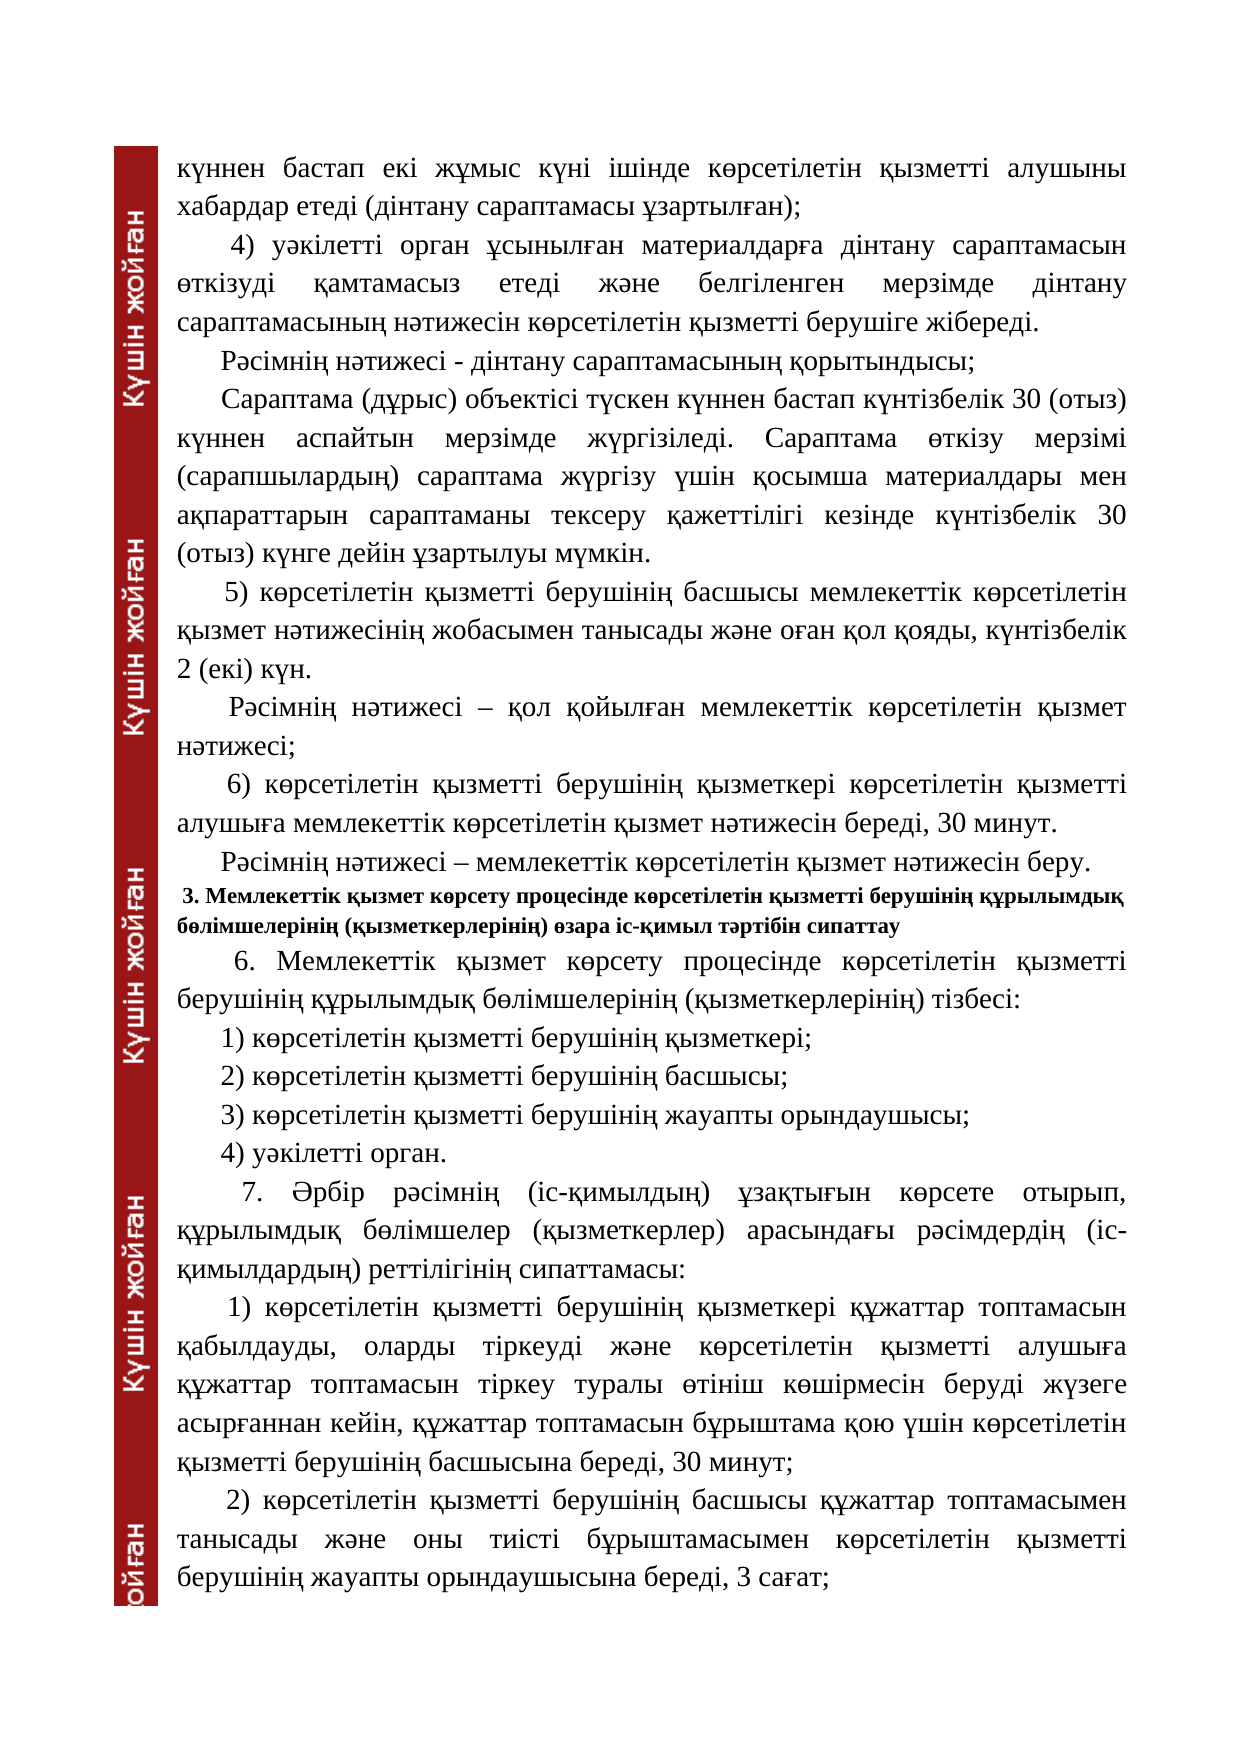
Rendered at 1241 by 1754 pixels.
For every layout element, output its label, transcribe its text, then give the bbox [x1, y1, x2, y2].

text Рәсімнің нәтижесі – мемлекеттік көрсетілетін қызмет нәтижесін беру. [112, 844, 1128, 877]
picture [114, 1477, 158, 1482]
text 4) уәкілетті орган. [112, 1135, 1128, 1169]
text 1) көрсетілетін қызметті берушінің қызметкері құжаттар топтамасын қабылдауды, оларды тіркеуді және көрсетілетін қызметті алушыға құжаттар топтамасын тіркеу туралы өтініш көшірмесін беруді жүзеге асырғаннан кейін, құжаттар топтамасын бұрыштама қою үшін көрсетілетін қызметті берушінің басшысына береді, 30 минут; [112, 1289, 1128, 1477]
picture [114, 146, 158, 150]
text Рәсімнің нәтижесі - дінтану сараптамасының қорытындысы; [112, 343, 1128, 376]
text Сараптама (дұрыс) объектісі түскен күннен бастап күнтізбелік 30 (отыз) күннен аспайтын мерзімде жүргізіледі. Сараптама өткізу мерзімі (сарапшылардың) сараптама жүргізу үшін қосымша материалдары мен ақпараттарын сараптаманы тексеру қажеттілігі кезінде күнтізбелік 30 (отыз) күнге дейін ұзартылуы мүмкін. [112, 381, 1128, 569]
text 6) көрсетілетін қызметті берушінің қызметкері көрсетілетін қызметті алушыға мемлекеттік көрсетілетін қызмет нәтижесін береді, 30 минут. [112, 767, 1128, 839]
text 2) көрсетілетін қызметті берушінің басшысы; [112, 1058, 1128, 1092]
picture [114, 1169, 158, 1174]
picture [114, 1284, 158, 1289]
picture [114, 839, 158, 844]
text 4) уәкілетті орган ұсынылған материалдарға дінтану сараптамасын өткізуді қамтамасыз етеді және белгіленген мерзімде дінтану сараптамасының нәтижесін көрсетілетін қызметті берушіге жібереді. [112, 227, 1128, 338]
picture [114, 338, 158, 343]
text 2) көрсетілетін қызметті берушінің басшысы құжаттар топтамасымен танысады және оны тиісті бұрыштамасымен көрсетілетін қызметті берушінің жауапты орындаушысына береді, 3 сағат; [112, 1482, 1128, 1593]
text 6. Мемлекеттік қызмет көрсету процесінде көрсетілетін қызметті берушінің құрылымдық бөлімшелерінің (қызметкерлерінің) тізбесі: [112, 943, 1128, 1015]
picture [114, 1053, 158, 1058]
text 5) көрсетілетін қызметті берушінің басшысы мемлекеттік көрсетілетін қызмет нәтижесінің жобасымен танысады және оған қол қояды, күнтізбелік 2 (екі) күн. [112, 574, 1128, 684]
picture [114, 1092, 158, 1097]
text 3) көрсетілетін қызметті берушінің жауапты орындаушысы; [112, 1097, 1128, 1130]
text 1) көрсетілетін қызметті берушінің қызметкері; [112, 1020, 1128, 1053]
picture [114, 222, 158, 227]
picture [114, 762, 158, 767]
text 3. Мемлекеттік қызмет көрсету процесінде көрсетілетін қызметті берушінің құрылымдық бөлімшелерінің (қызметкерлерінің) өзара іс-қимыл тәртібін сипаттау [112, 882, 1128, 939]
picture [114, 1130, 158, 1135]
picture [114, 877, 158, 882]
picture [114, 376, 158, 381]
text Рәсімнің нәтижесі – қол қойылған мемлекеттік көрсетілетін қызмет нәтижесі; [112, 689, 1128, 762]
picture [114, 939, 158, 943]
picture [114, 1015, 158, 1020]
text 7. Әрбір рәсімнің (іс-қимылдың) ұзақтығын көрсете отырып, құрылымдық бөлімшелер (қызметкерлер) арасындағы рәсімдердің (іс-қимылдардың) реттілігінің сипаттамасы: [112, 1174, 1128, 1284]
picture [114, 1593, 158, 1606]
picture [114, 569, 158, 574]
picture [114, 684, 158, 689]
